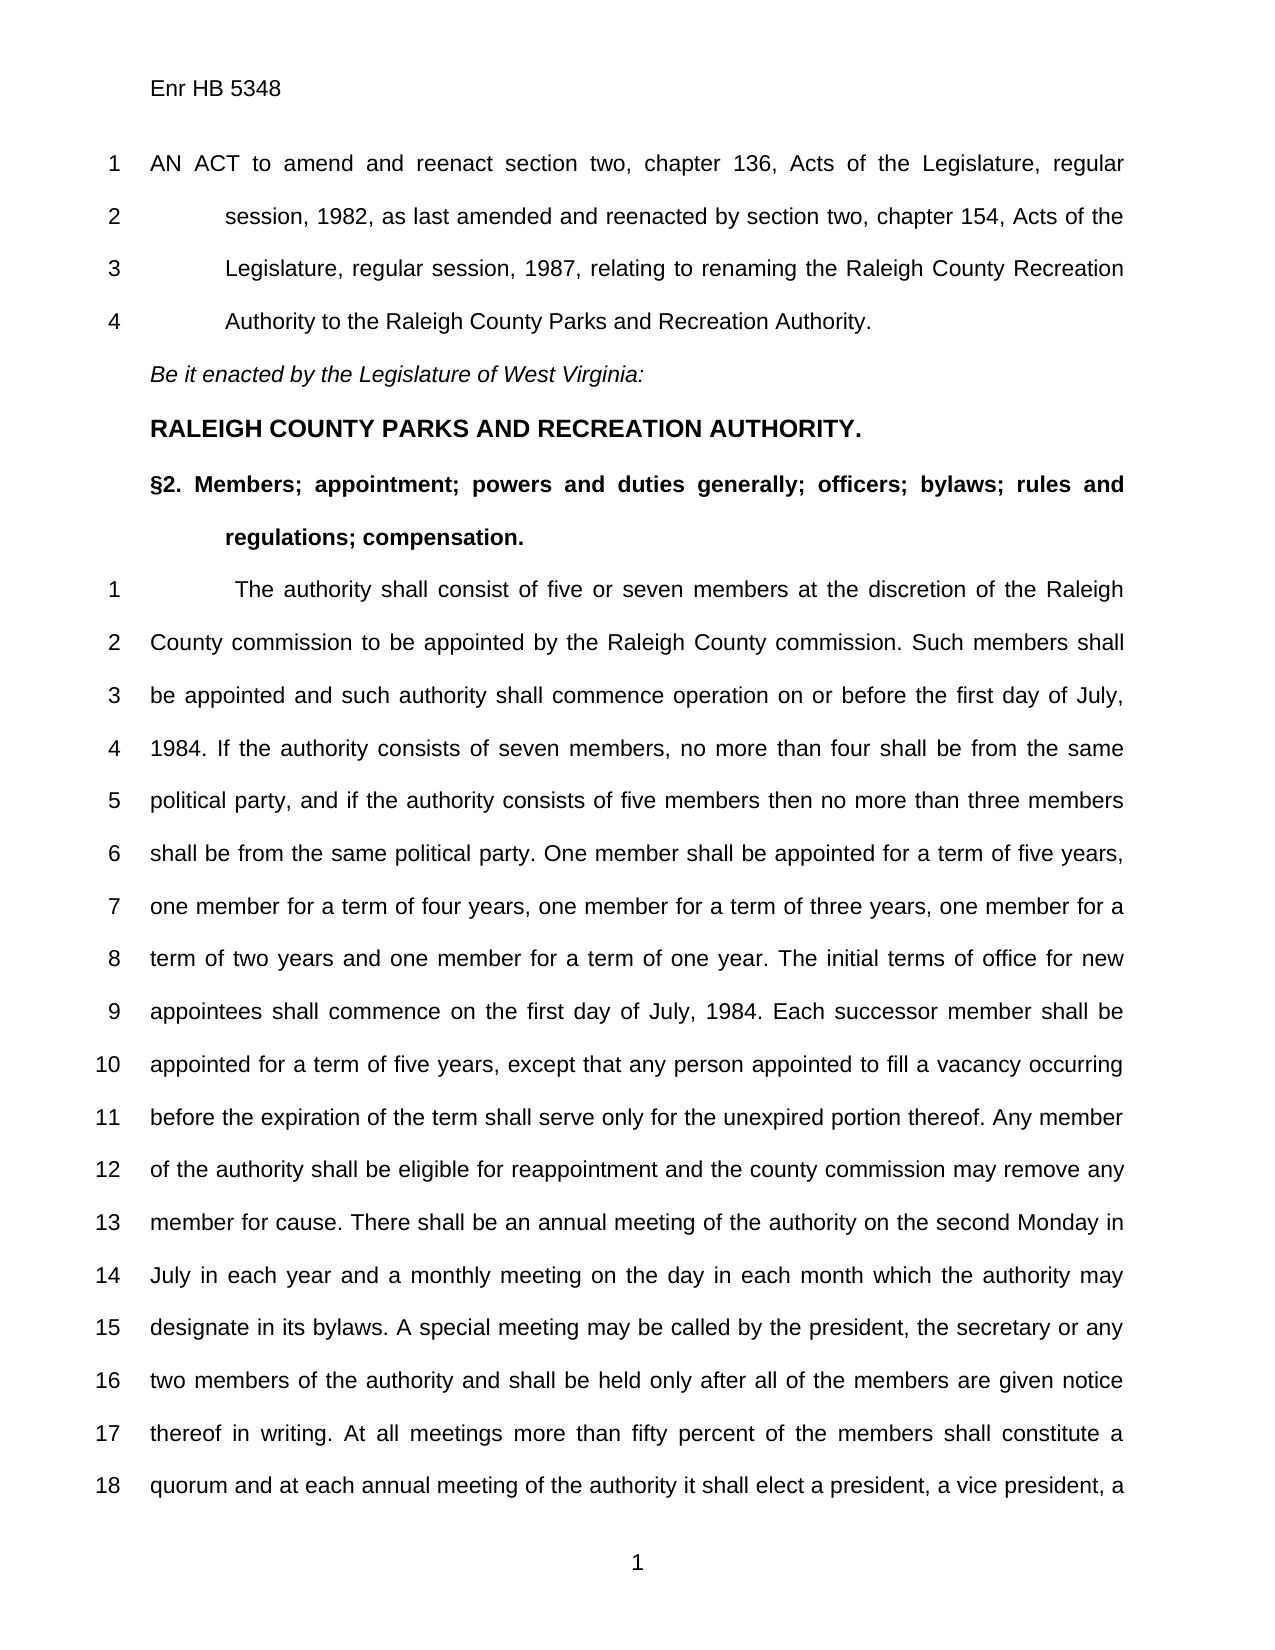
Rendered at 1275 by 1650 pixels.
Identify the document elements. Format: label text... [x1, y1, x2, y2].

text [150, 576, 1125, 1499]
subtitle RALEIGH COUNTY Parks anD RECREATION AUTHORITY. [150, 413, 1125, 442]
text Be it enacted by the Legislature of West Virginia: [150, 361, 1125, 387]
text AN ACT to amend and reenact section two, chapter 136, Acts of the Legislature, regular session, 1982, as last amended and reenacted by section two, chapter 154, Acts of the Legislature, regular session, 1987, relating to renaming the Raleigh County Recreation Authority to the Raleigh County Parks and Recreation Authority. [150, 150, 1125, 334]
subtitle §2. Members; appointment; powers and duties generally; officers; bylaws; rules and regulations; compensation. [150, 471, 1125, 550]
